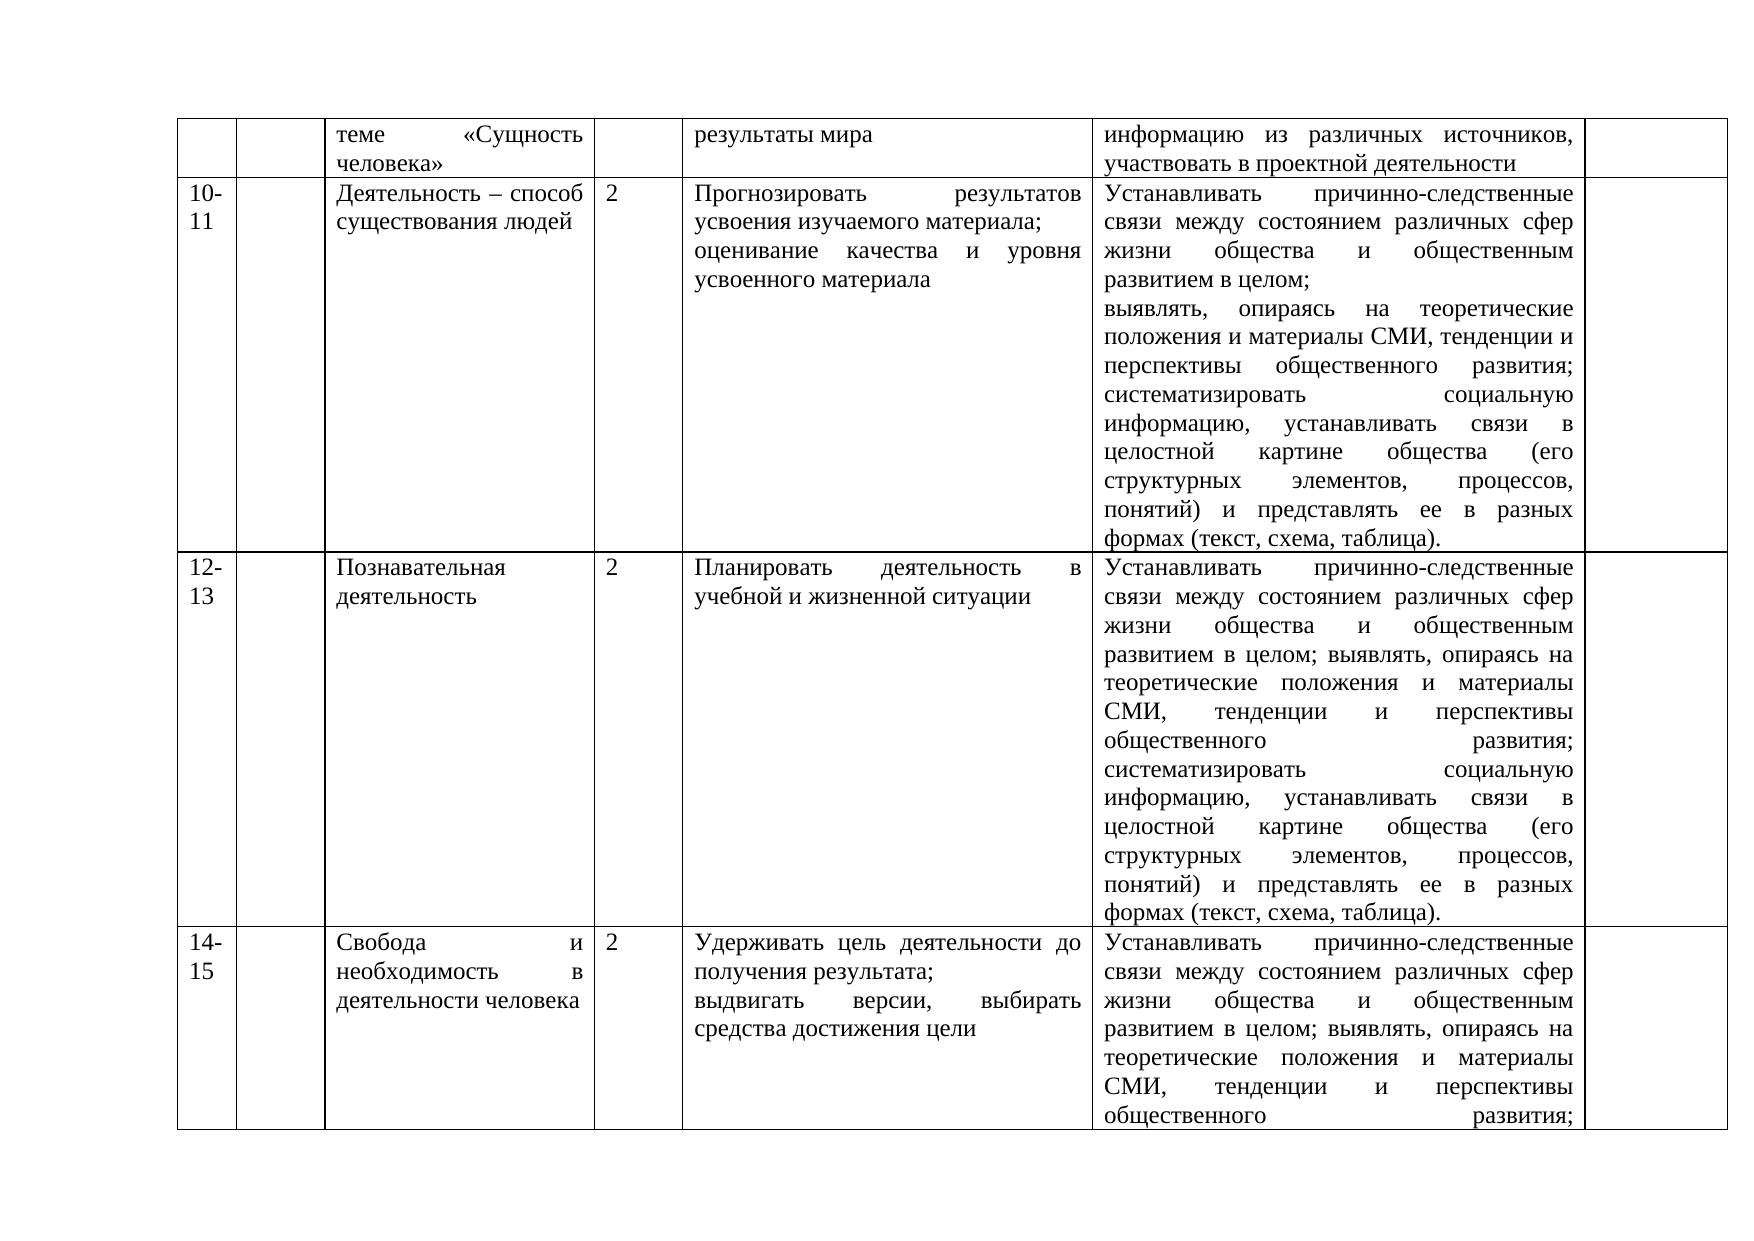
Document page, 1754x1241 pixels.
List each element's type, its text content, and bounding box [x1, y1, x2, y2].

table_cell 10-11 [178, 178, 236, 551]
table_cell 2 [595, 178, 682, 551]
table_cell 12-13 [178, 553, 236, 926]
table_cell [1586, 927, 1727, 1128]
table_cell Познавательная деятельность [326, 553, 594, 926]
table_cell [237, 927, 324, 1128]
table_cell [326, 927, 594, 1128]
table_cell 2 [595, 553, 682, 926]
table_cell [237, 119, 324, 177]
table_cell [237, 178, 324, 551]
table_cell [237, 553, 324, 926]
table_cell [1093, 927, 1584, 1128]
table_cell Планировать деятельность в учебной и жизненной ситуации [683, 553, 1092, 926]
table_cell 14-15 [178, 927, 236, 1128]
table_cell Деятельность – способ существования людей [326, 178, 594, 551]
table_cell Прогнозировать результатов усвоения изучаемого материала; оценивание качества и уровня усвоенного материала [683, 178, 1092, 551]
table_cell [683, 119, 1092, 177]
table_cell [326, 119, 594, 177]
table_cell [1093, 119, 1584, 177]
table_cell 1 [595, 119, 682, 177]
table_cell 9 [178, 119, 236, 177]
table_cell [683, 927, 1092, 1128]
table_cell 2 [595, 927, 682, 1128]
table_cell [1586, 178, 1727, 551]
table_cell [1586, 119, 1727, 177]
table_cell [1586, 553, 1727, 926]
